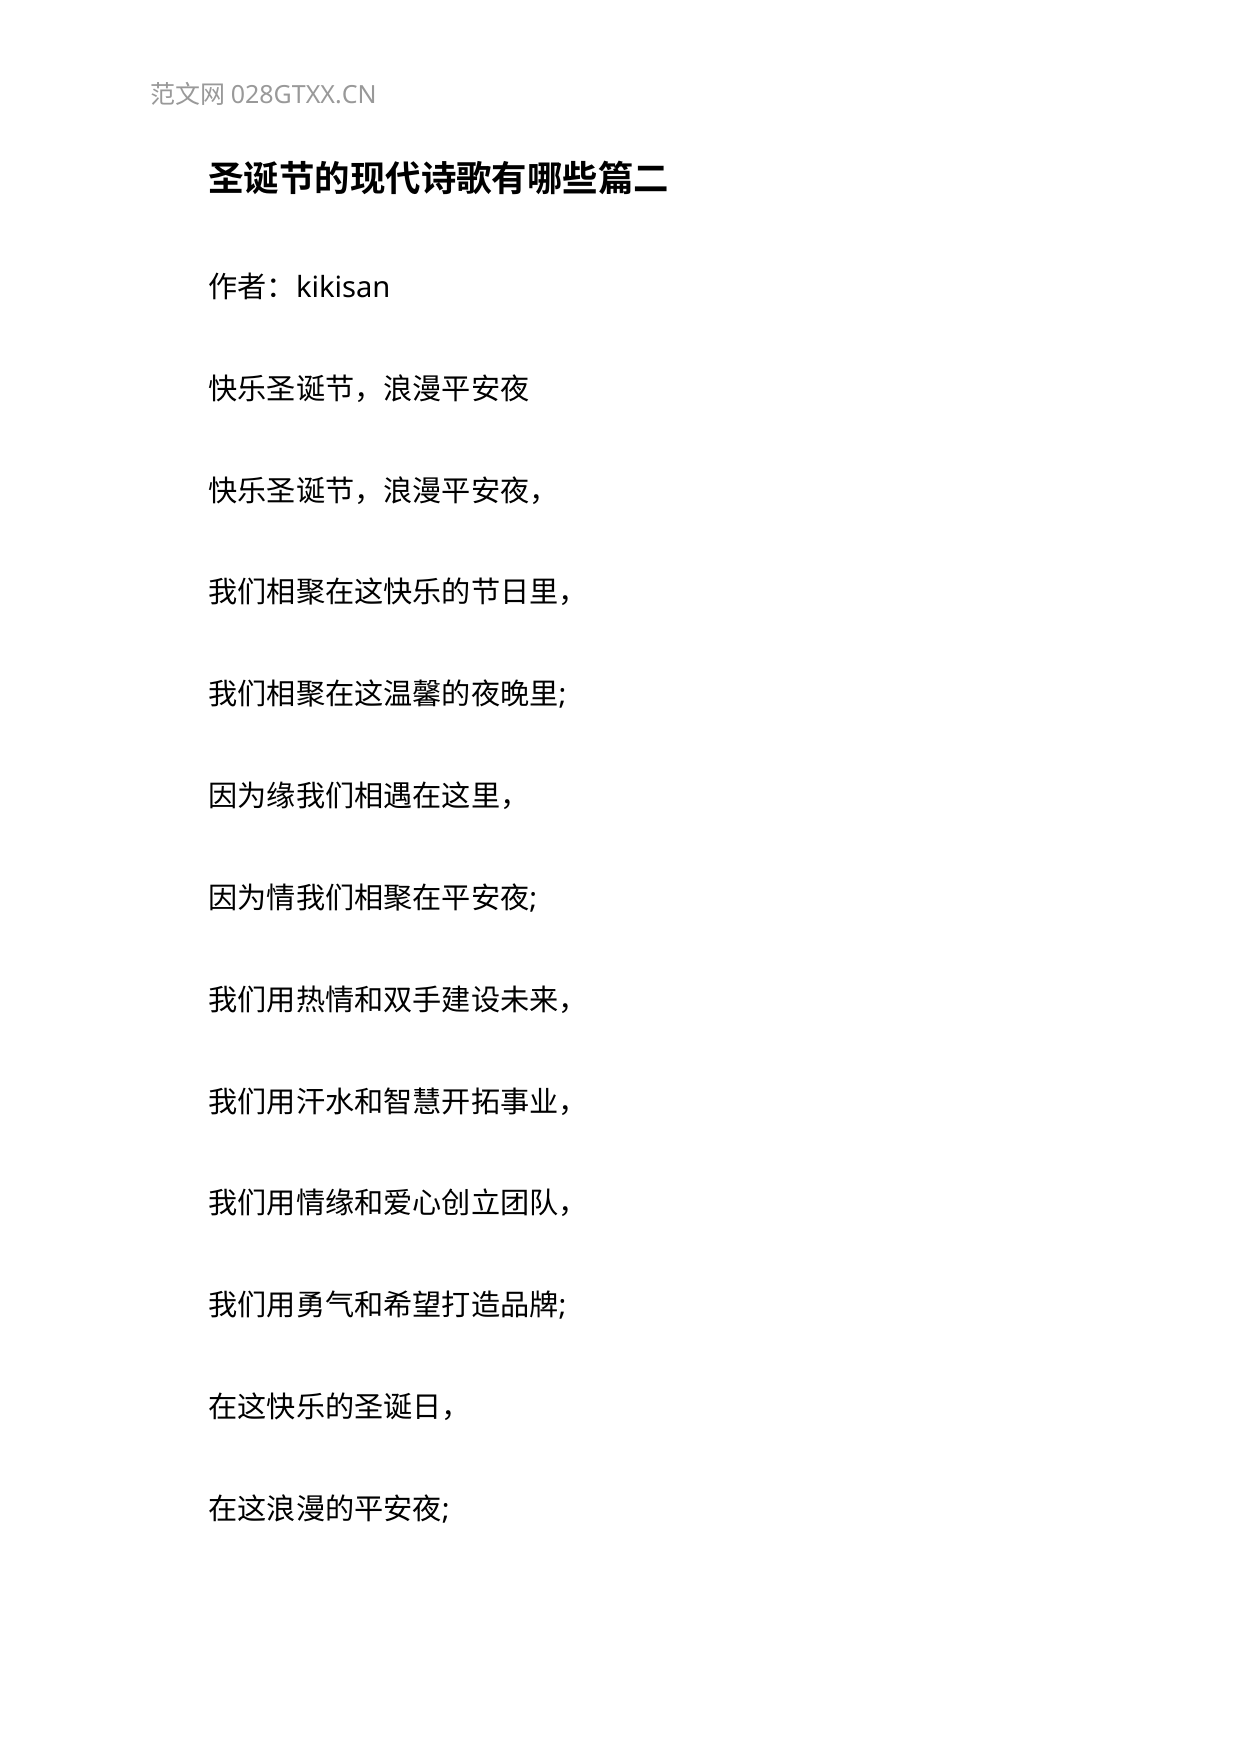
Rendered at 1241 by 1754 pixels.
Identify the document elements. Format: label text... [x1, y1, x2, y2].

text 圣诞节的现代诗歌有哪些篇二 [150, 150, 1090, 201]
text 作者：kikisan [150, 263, 1090, 306]
text 因为缘我们相遇在这里， [150, 773, 1090, 815]
text 快乐圣诞节，浪漫平安夜 [150, 365, 1090, 408]
text 在这浪漫的平安夜; [150, 1486, 1090, 1528]
text 我们用热情和双手建设未来， [150, 976, 1090, 1019]
text 因为情我们相聚在平安夜; [150, 874, 1090, 917]
text 我们用汗水和智慧开拓事业， [150, 1078, 1090, 1121]
text 我们相聚在这温馨的夜晚里; [150, 671, 1090, 713]
text 在这快乐的圣诞日， [150, 1384, 1090, 1426]
text 我们用情缘和爱心创立团队， [150, 1180, 1090, 1222]
text 我们相聚在这快乐的节日里， [150, 569, 1090, 611]
text 快乐圣诞节，浪漫平安夜， [150, 467, 1090, 509]
text 我们用勇气和希望打造品牌; [150, 1282, 1090, 1324]
